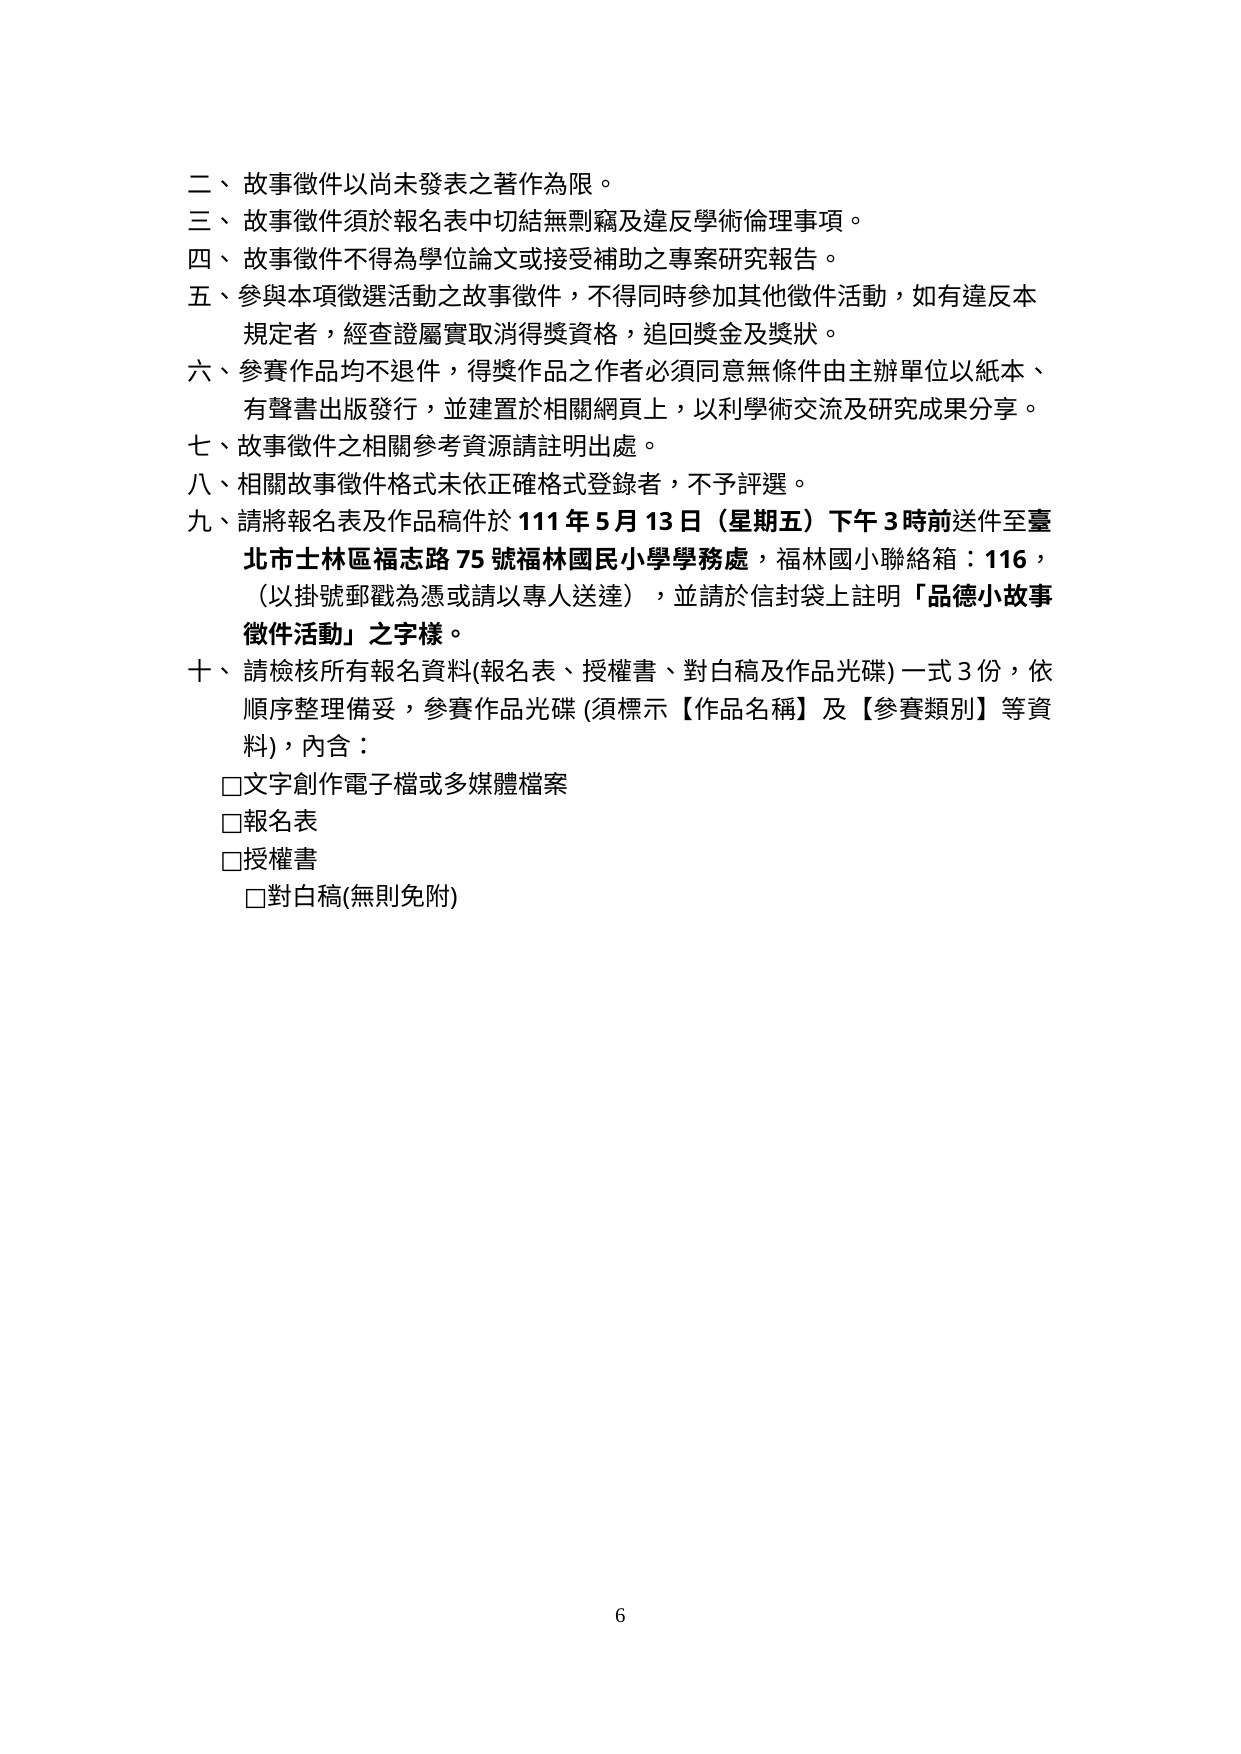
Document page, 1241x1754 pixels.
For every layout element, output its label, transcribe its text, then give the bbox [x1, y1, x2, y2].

text □文字創作電子檔或多媒體檔案 [187, 764, 1053, 801]
text □報名表 [187, 801, 1053, 839]
text 六、參賽作品均不退件，得獎作品之作者必須同意無條件由主辦單位以紙本、有聲書出版發行，並建置於相關網頁上，以利學術交流及研究成果分享。 [187, 351, 1053, 426]
text 五、參與本項徵選活動之故事徵件，不得同時參加其他徵件活動，如有違反本規定者，經查證屬實取消得獎資格，追回獎金及獎狀。 [187, 276, 1053, 351]
text □授權書 [187, 839, 1053, 876]
text 九、請將報名表及作品稿件於111年5月13日（星期五）下午3時前送件至臺北市士林區福志路75號福林國民小學學務處，福林國小聯絡箱：116，（以掛號郵戳為憑或請以專人送達），並請於信封袋上註明「品德小故事徵件活動」之字樣。 [187, 501, 1053, 651]
list 故事徵件不得為學位論文或接受補助之專案研究報告。 [187, 239, 1053, 276]
text 七、故事徵件之相關參考資源請註明出處。 [187, 426, 1053, 464]
text □對白稿(無則免附) [187, 876, 1053, 914]
list 故事徵件須於報名表中切結無剽竊及違反學術倫理事項。 [187, 201, 1053, 239]
list 故事徵件以尚未發表之著作為限。 [187, 164, 1053, 201]
text 十、 請檢核所有報名資料(報名表、授權書、對白稿及作品光碟) 一式3份，依順序整理備妥，參賽作品光碟 (須標示【作品名稱】及【參賽類別】等資料)，內含： [187, 651, 1053, 764]
text 八、相關故事徵件格式未依正確格式登錄者，不予評選。 [187, 464, 1053, 501]
